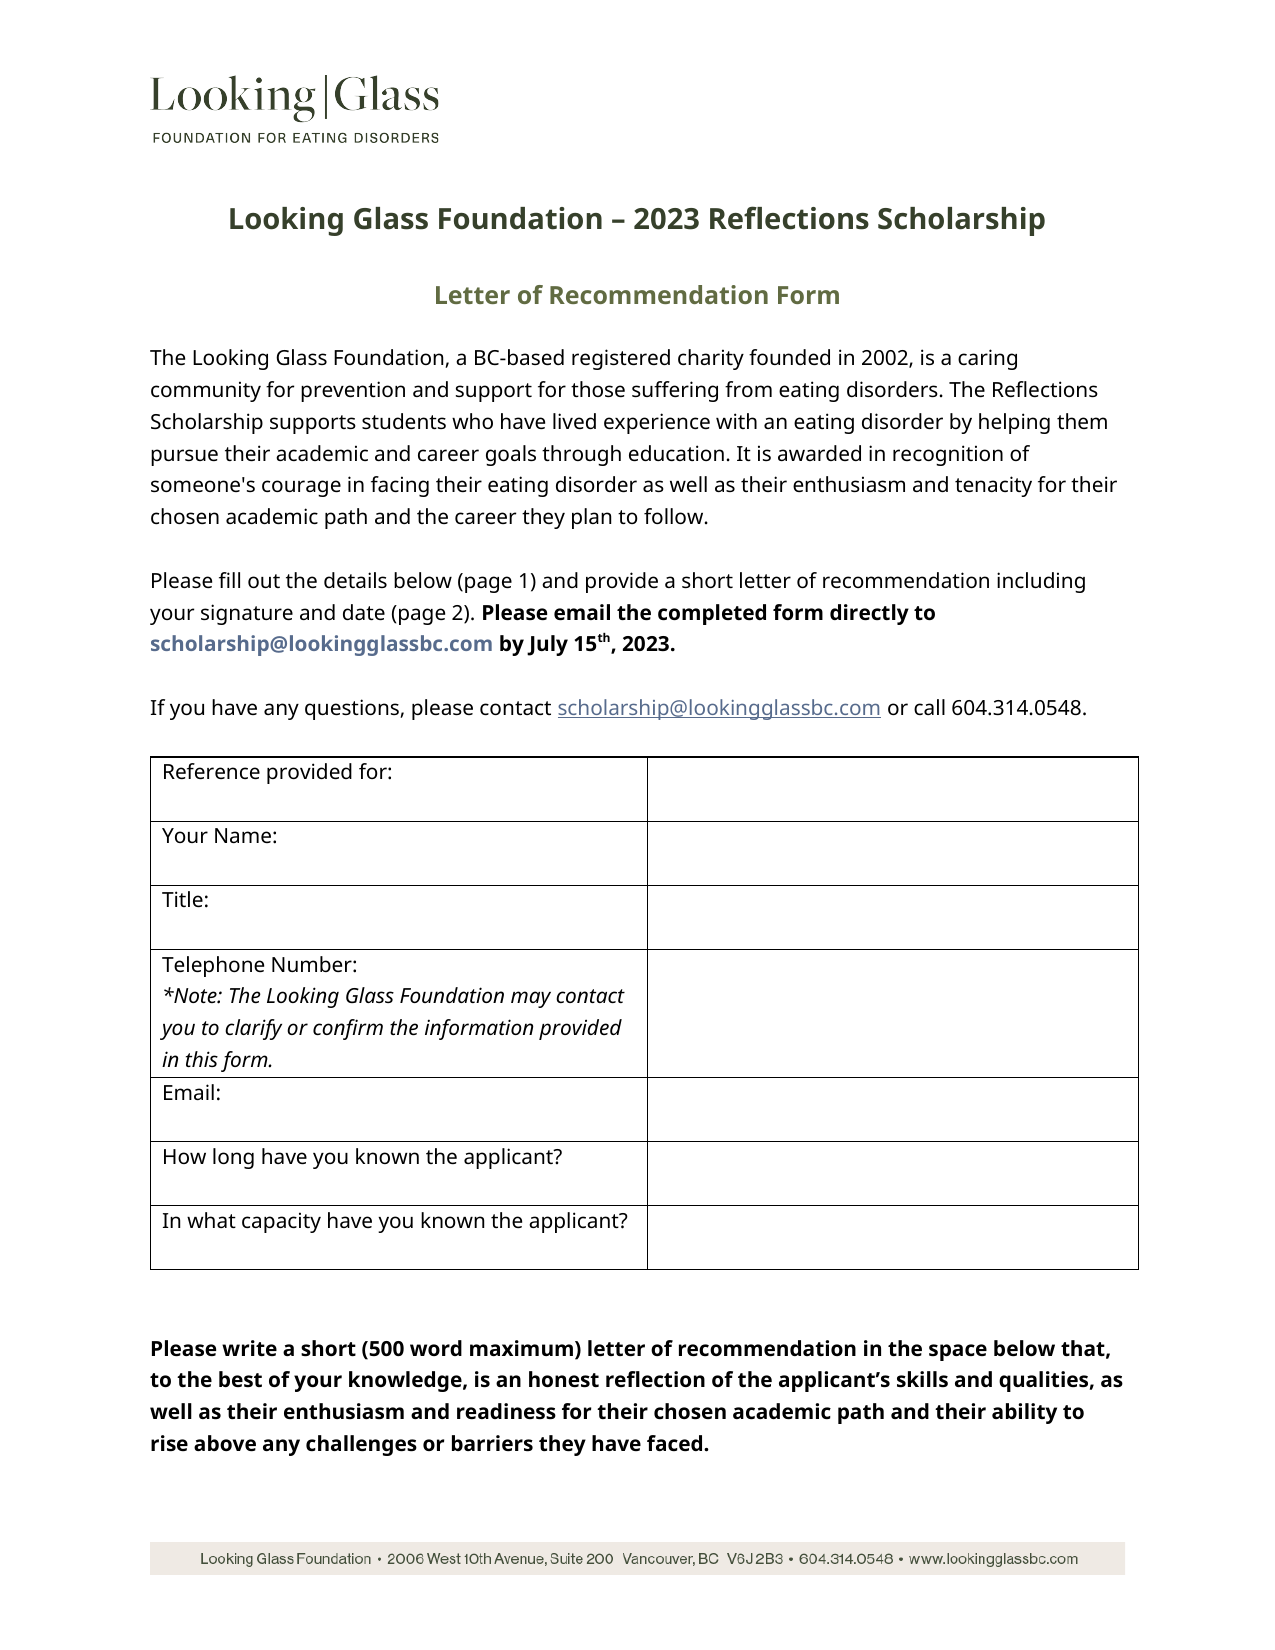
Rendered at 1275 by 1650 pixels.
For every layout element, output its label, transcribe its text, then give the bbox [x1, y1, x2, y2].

table_cell [648, 822, 1138, 884]
table_cell [648, 950, 1138, 1077]
table_cell In what capacity have you known the applicant? [151, 1206, 647, 1269]
table_cell [648, 1078, 1138, 1141]
picture [150, 1542, 1125, 1575]
table_cell [648, 1206, 1138, 1269]
text If you have any questions, please contact scholarship@lookingglassbc.com or call 604.314.0548. [150, 693, 1125, 721]
text Please fill out the details below (page 1) and provide a short letter of recommendation including your signature and date (page 2). Please email the completed form directly to scholarship@lookingglassbc.com by July 15th, 2023. [150, 566, 1125, 658]
table_cell [648, 1142, 1138, 1205]
table_header Reference provided for: [151, 758, 647, 821]
text The Looking Glass Foundation, a BC-based registered charity founded in 2002, is a caring community for prevention and support for those suffering from eating disorders. The Reflections Scholarship supports students who have lived experience with an eating disorder by helping them pursue their academic and career goals through education. It is awarded in recognition of someone's courage in facing their eating disorder as well as their enthusiasm and tenacity for their chosen academic path and the career they plan to follow. [150, 343, 1125, 531]
table_cell Title: [151, 886, 647, 949]
text Please write a short (500 word maximum) letter of recommendation in the space below that, to the best of your knowledge, is an honest reflection of the applicant’s skills and qualities, as well as their enthusiasm and readiness for their chosen academic path and their ability to rise above any challenges or barriers they have faced. [150, 1334, 1125, 1457]
table_cell Your Name: [151, 822, 647, 884]
table_cell [648, 886, 1138, 949]
table_cell Telephone Number: *Note: The Looking Glass Foundation may contact you to clarify or confirm the information provided in this form. [151, 950, 647, 1077]
table_header [648, 758, 1138, 821]
picture [150, 75, 439, 143]
table_cell How long have you known the applicant? [151, 1142, 647, 1205]
text Letter of Recommendation Form [150, 278, 1124, 312]
table_cell Email: [151, 1078, 647, 1141]
text Looking Glass Foundation – 2023 Reflections Scholarship [150, 198, 1124, 238]
